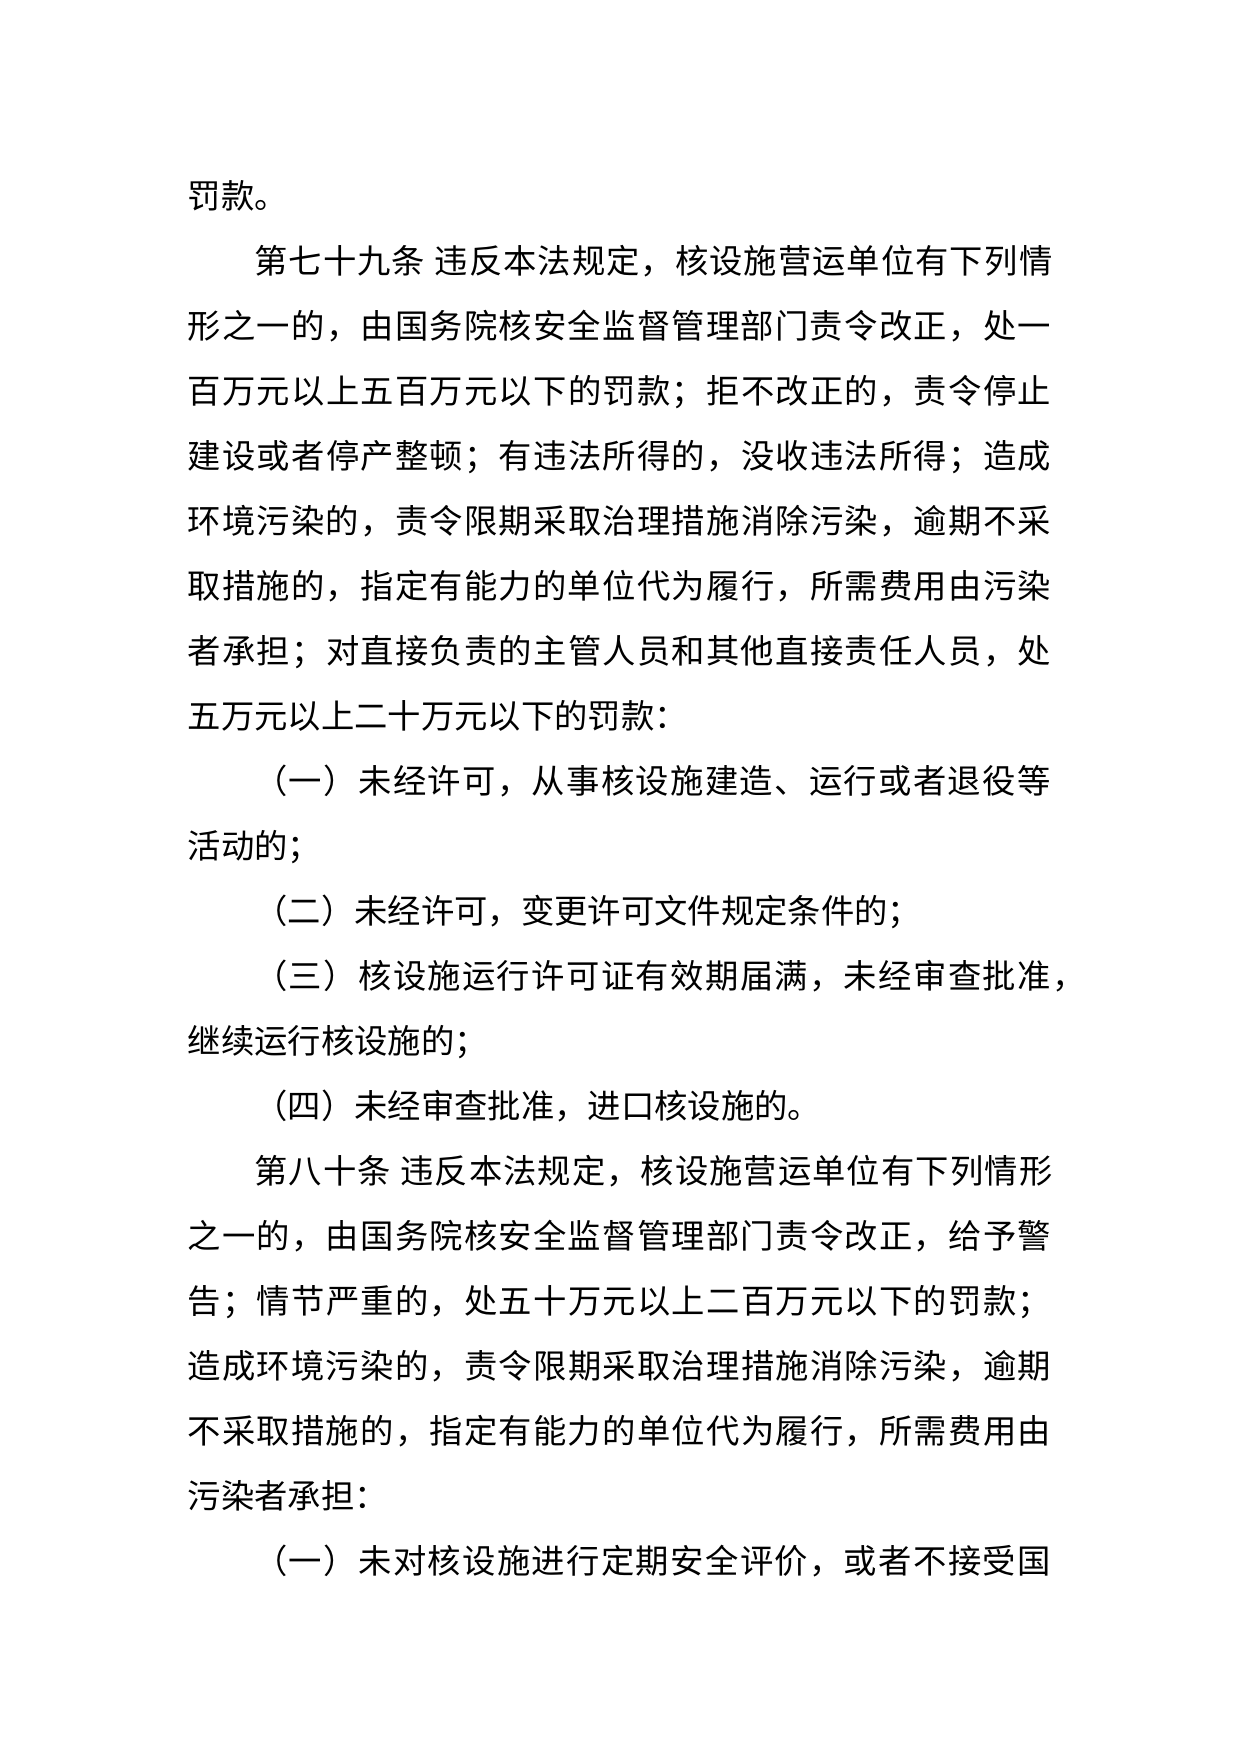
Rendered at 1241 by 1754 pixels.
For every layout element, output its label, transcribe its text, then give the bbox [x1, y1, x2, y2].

text （二）未经许可，变更许可文件规定条件的； [187, 877, 1053, 942]
text 第七十九条 违反本法规定，核设施营运单位有下列情形之一的，由国务院核安全监督管理部门责令改正，处一百万元以上五百万元以下的罚款；拒不改正的，责令停止建设或者停产整顿；有违法所得的，没收违法所得；造成环境污染的，责令限期采取治理措施消除污染，逾期不采取措施的，指定有能力的单位代为履行，所需费用由污染者承担；对直接负责的主管人员和其他直接责任人员，处五万元以上二十万元以下的罚款： [187, 227, 1053, 747]
text （一）未经许可，从事核设施建造、运行或者退役等活动的； [187, 747, 1053, 877]
text （三）核设施运行许可证有效期届满，未经审查批准，继续运行核设施的； [187, 942, 1053, 1072]
text （四）未经审查批准，进口核设施的。 [187, 1072, 1053, 1137]
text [187, 162, 1053, 227]
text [187, 1527, 1053, 1592]
text 第八十条 违反本法规定，核设施营运单位有下列情形之一的，由国务院核安全监督管理部门责令改正，给予警告；情节严重的，处五十万元以上二百万元以下的罚款；造成环境污染的，责令限期采取治理措施消除污染，逾期不采取措施的，指定有能力的单位代为履行，所需费用由污染者承担： [187, 1137, 1053, 1527]
